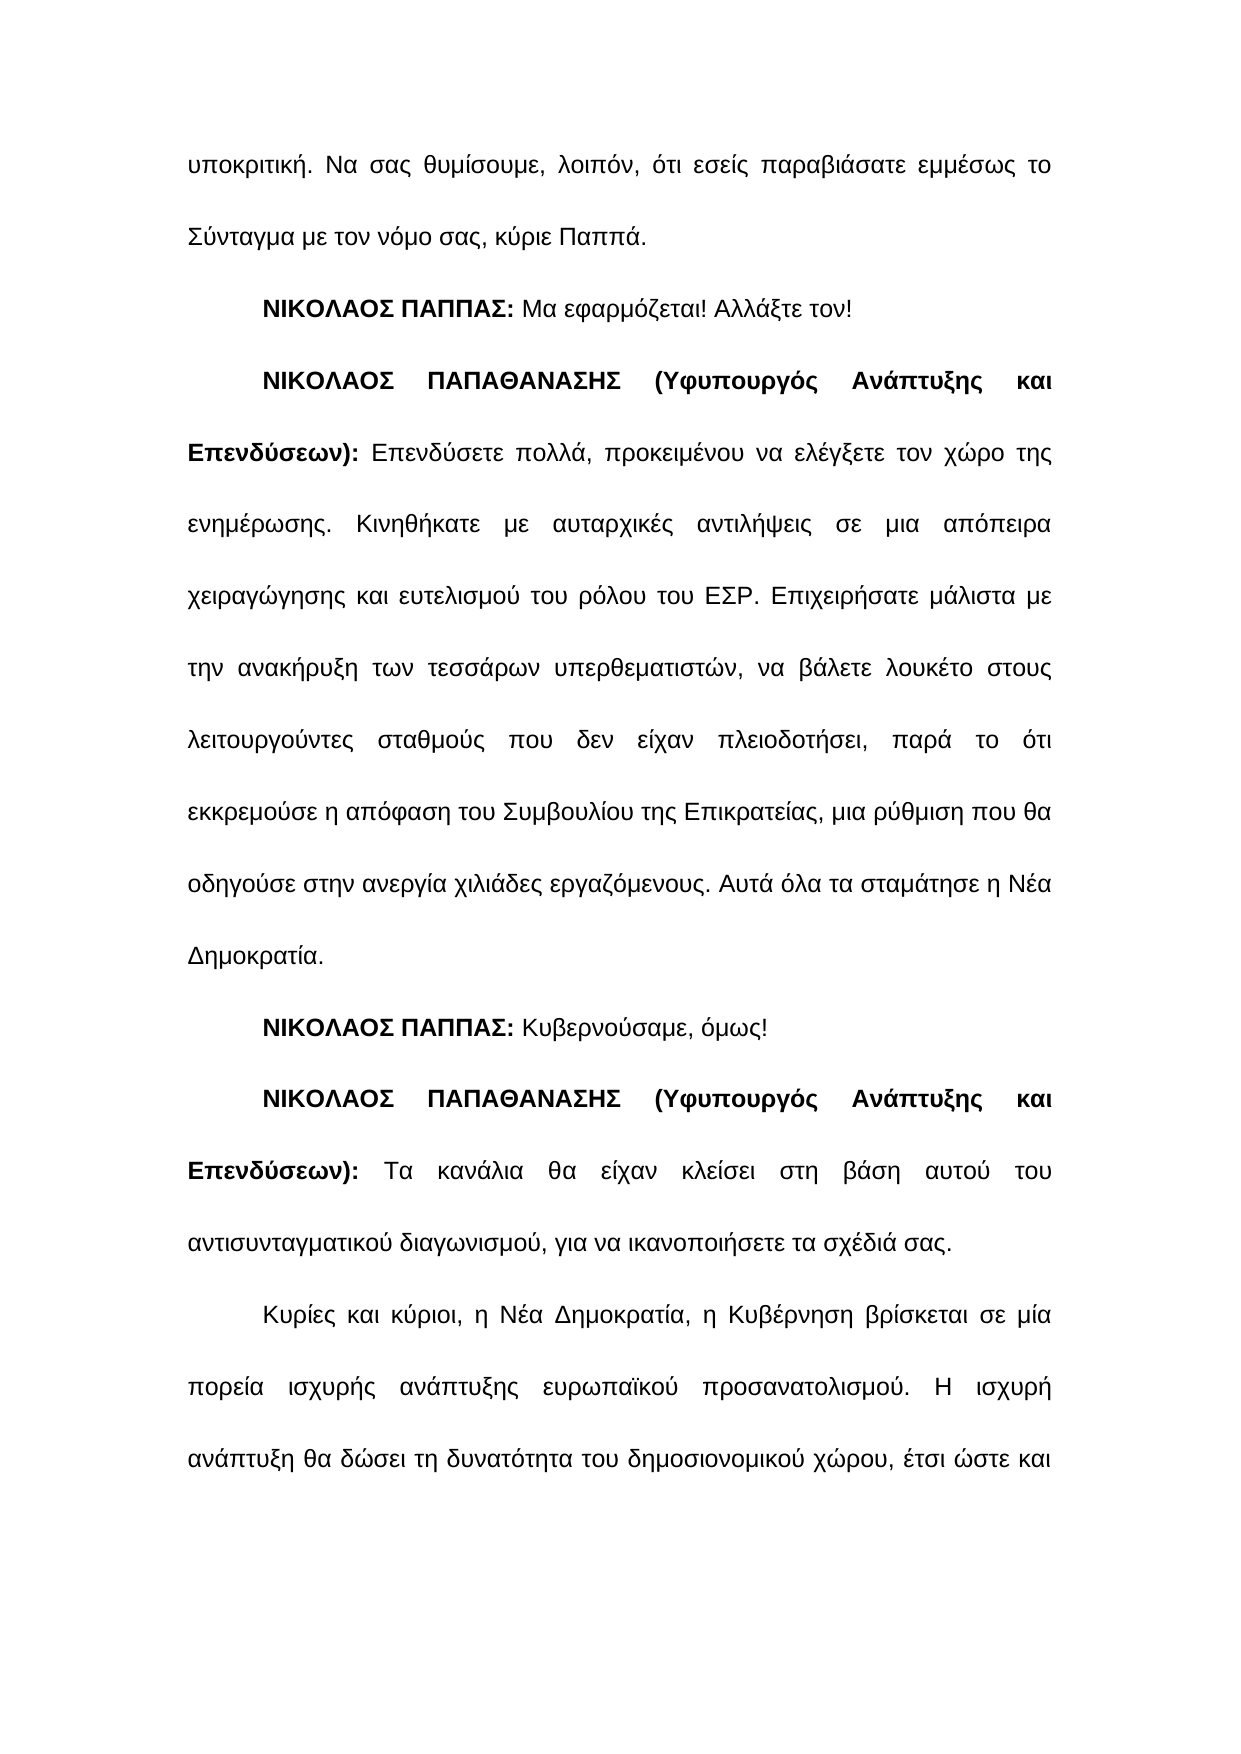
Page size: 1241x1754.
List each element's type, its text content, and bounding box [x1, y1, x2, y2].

text ΝΙΚΟΛΑΟΣ ΠΑΠΑΘΑΝΑΣΗΣ (Υφυπουργός Ανάπτυξης και Επενδύσεων): Επενδύσετε πολλά, προκειμένου να ελέγξετε τον χώρο της ενημέρωσης. Κινηθήκατε με αυταρχικές αντιλήψεις σε μια απόπειρα χειραγώγησης και ευτελισμού του ρόλου του ΕΣΡ. Επιχειρήσατε μάλιστα με την ανακήρυξη των τεσσάρων υπερθεματιστών, να βάλετε λουκέτο στους λειτουργούντες σταθμούς που δεν είχαν πλειοδοτήσει, παρά το ότι εκκρεμούσε η απόφαση του Συμβουλίου της Επικρατείας, μια ρύθμιση που θα οδηγούσε στην ανεργία χιλιάδες εργαζόμενους. Αυτά όλα τα σταμάτησε η Νέα Δημοκρατία. [187, 366, 1053, 969]
text ΝΙΚΟΛΑΟΣ ΠΑΠΑΘΑΝΑΣΗΣ (Υφυπουργός Ανάπτυξης και Επενδύσεων): Τα κανάλια θα είχαν κλείσει στη βάση αυτού του αντισυνταγματικού διαγωνισμού, για να ικανοποιήσετε τα σχέδιά σας. [187, 1084, 1053, 1257]
text ΝΙΚΟΛΑΟΣ ΠΑΠΠΑΣ: Μα εφαρμόζεται! Αλλάξτε τον! [187, 294, 1053, 322]
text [187, 1300, 1053, 1472]
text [187, 150, 1053, 251]
text ΝΙΚΟΛΑΟΣ ΠΑΠΠΑΣ: Κυβερνούσαμε, όμως! [187, 1012, 1053, 1041]
